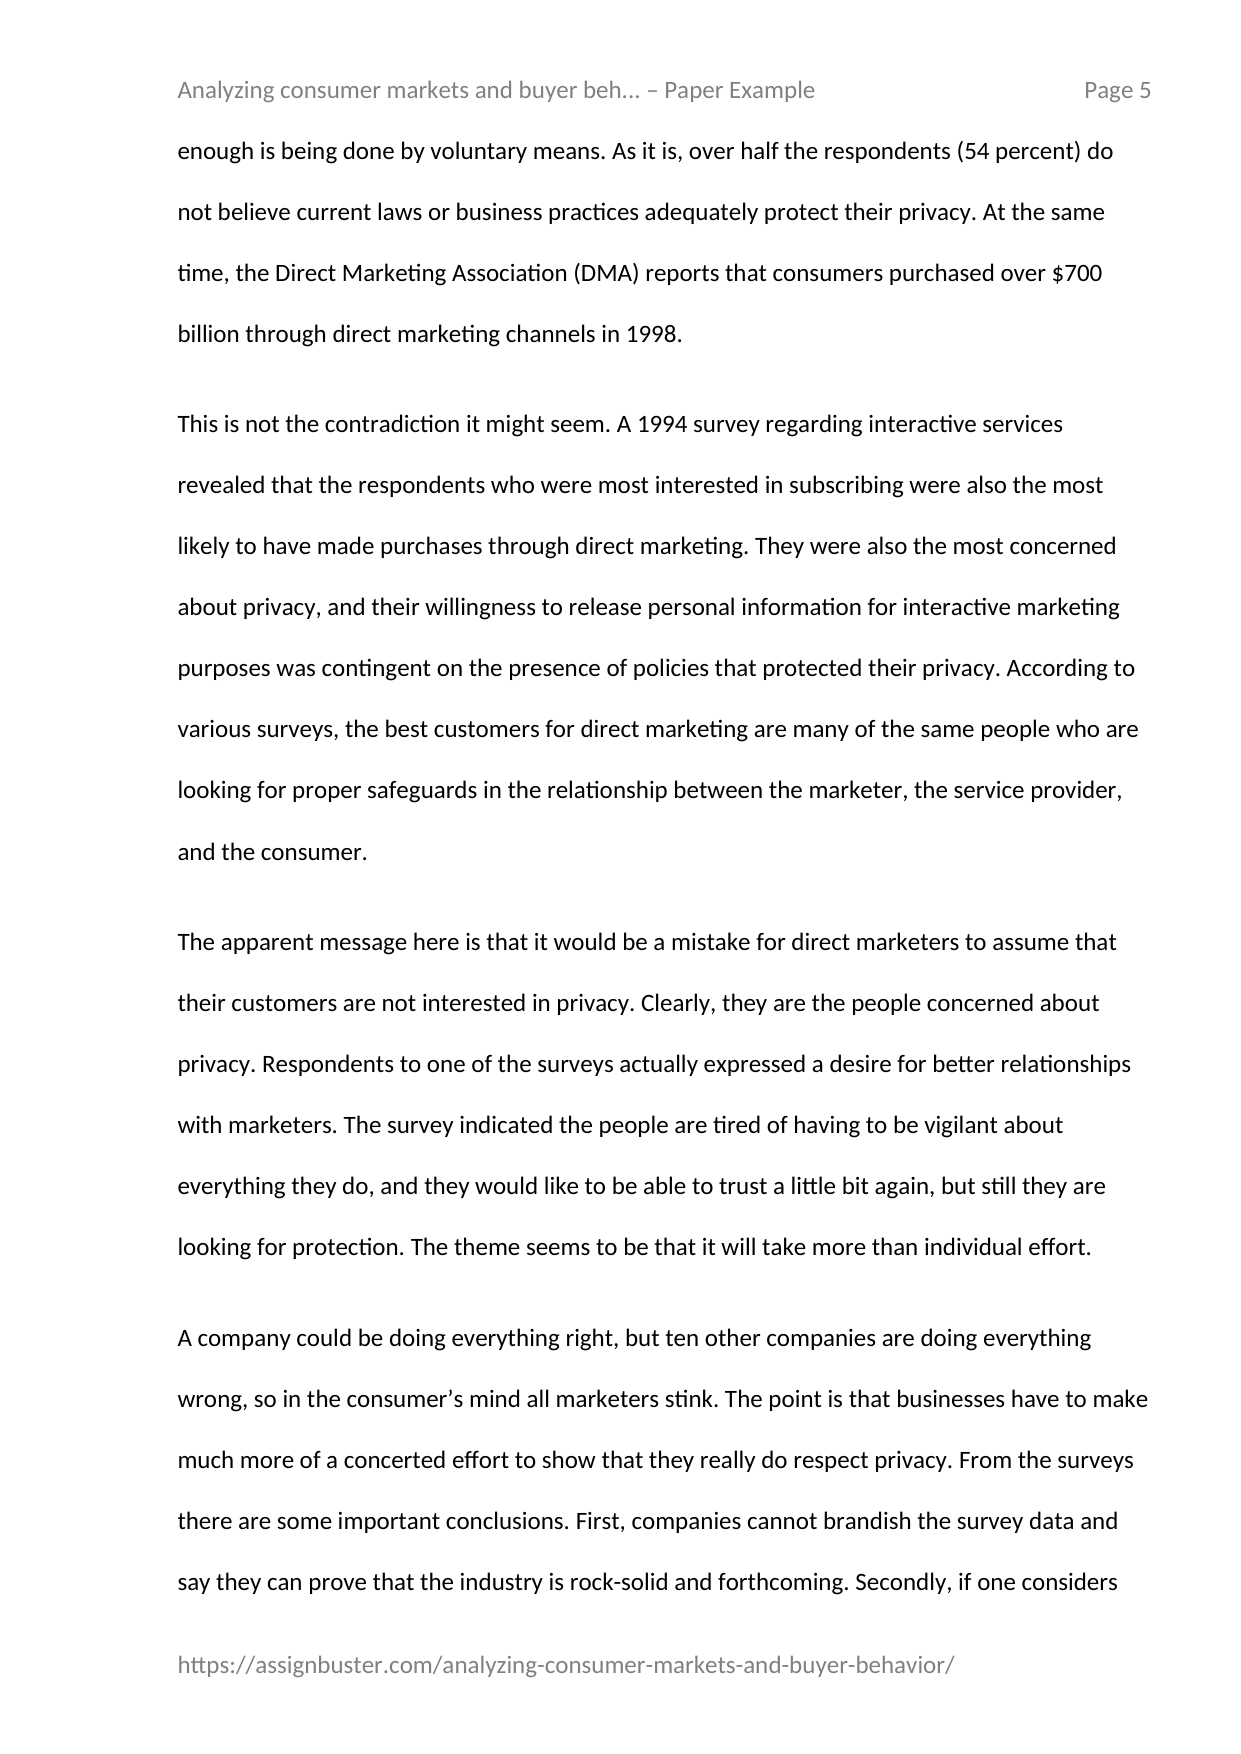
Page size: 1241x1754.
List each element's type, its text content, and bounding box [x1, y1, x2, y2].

text The apparent message here is that it would be a mistake for direct marketers to assume that their customers are not interested in privacy. Clearly, they are the people concerned about privacy. Respondents to one of the surveys actually expressed a desire for better relationships with marketers. The survey indicated the people are tired of having to be vigilant about everything they do, and they would like to be able to trust a little bit again, but still they are looking for protection. The theme seems to be that it will take more than individual effort. [177, 926, 1152, 1262]
text This is not the contradiction it might seem. A 1994 survey regarding interactive services revealed that the respondents who were most interested in subscribing were also the most likely to have made purchases through direct marketing. They were also the most concerned about privacy, and their willingness to release personal information for interactive marketing purposes was contingent on the presence of policies that protected their privacy. According to various surveys, the best customers for direct marketing are many of the same people who are looking for proper safeguards in the relationship between the marketer, the service provider, and the consumer. [177, 408, 1152, 866]
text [177, 1322, 1152, 1597]
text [177, 135, 1152, 348]
